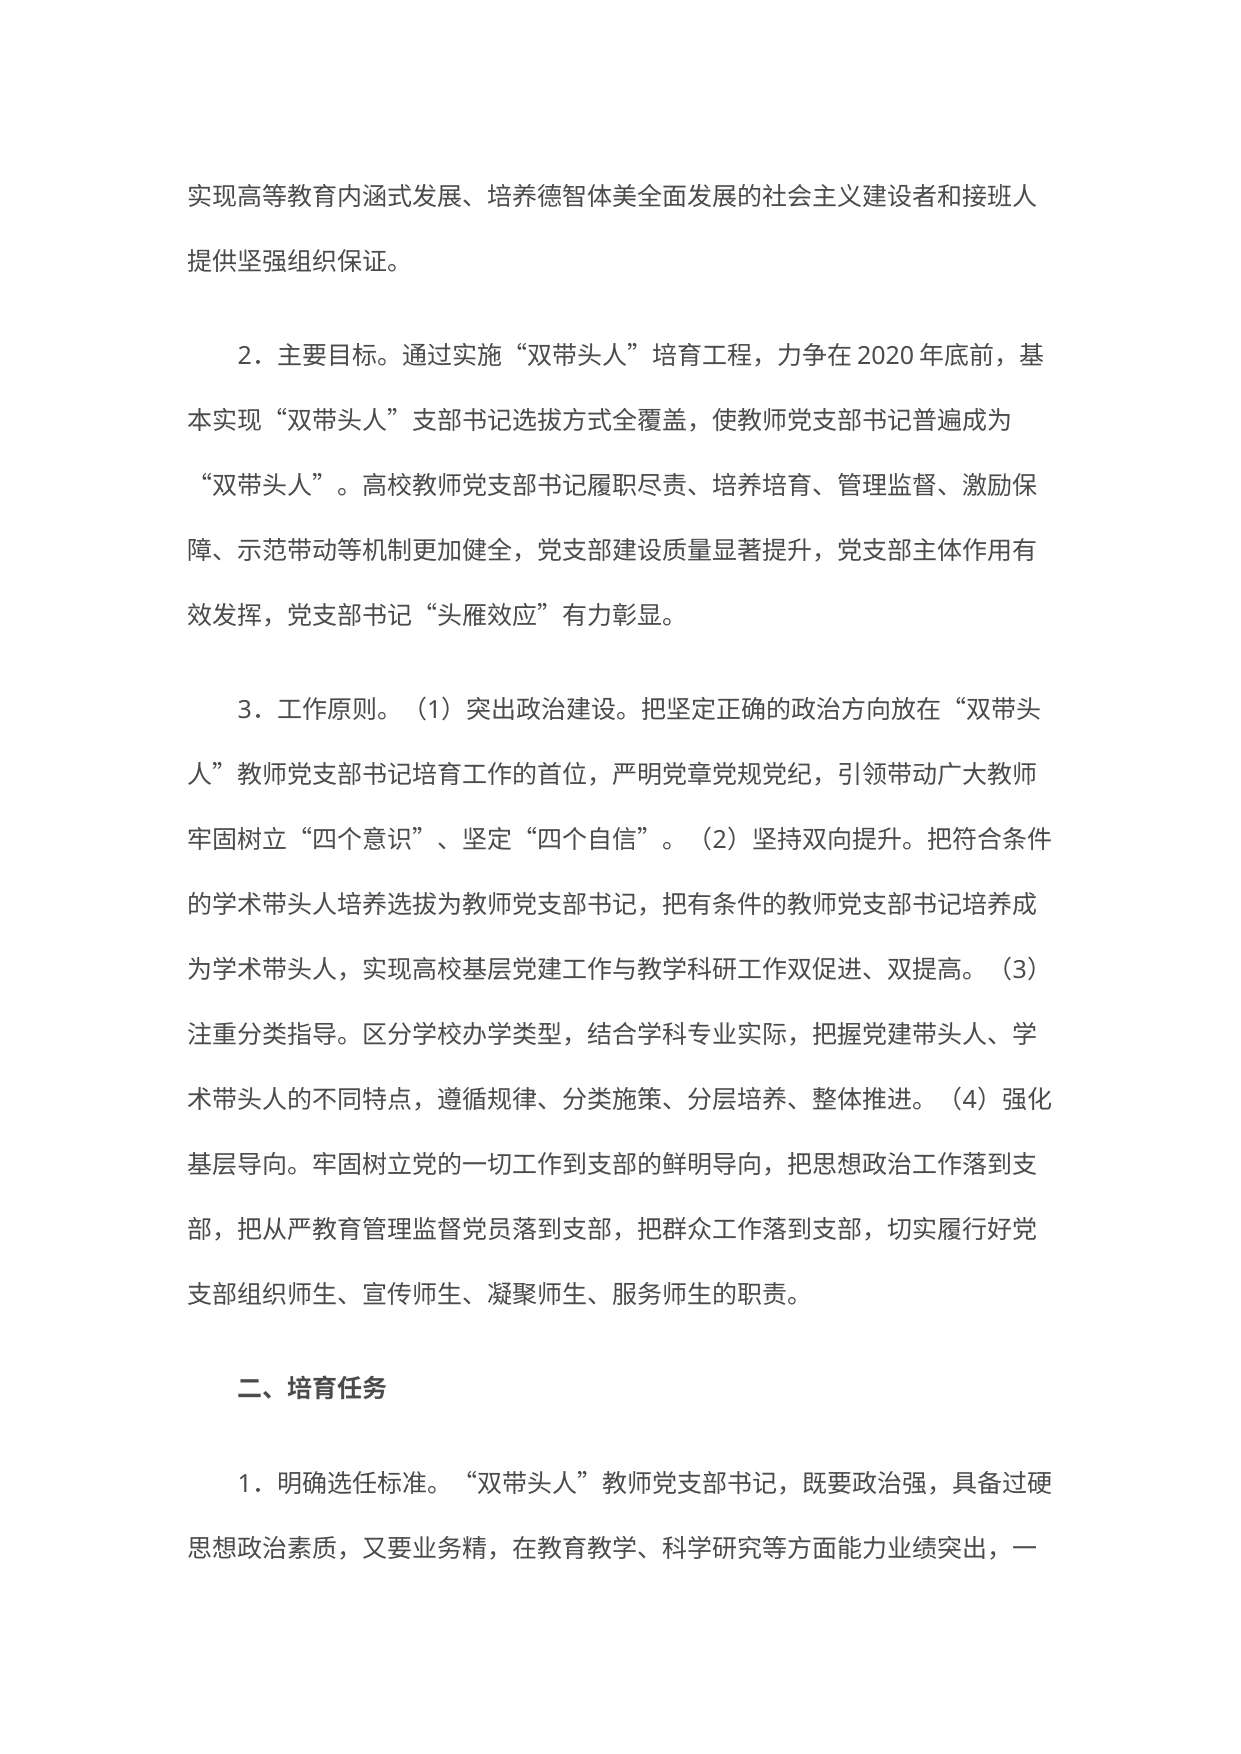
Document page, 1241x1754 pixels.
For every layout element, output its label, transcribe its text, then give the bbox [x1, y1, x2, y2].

text 3．工作原则。（1）突出政治建设。把坚定正确的政治方向放在“双带头人”教师党支部书记培育工作的首位，严明党章党规党纪，引领带动广大教师牢固树立“四个意识”、坚定“四个自信”。（2）坚持双向提升。把符合条件的学术带头人培养选拔为教师党支部书记，把有条件的教师党支部书记培养成为学术带头人，实现高校基层党建工作与教学科研工作双促进、双提高。（3）注重分类指导。区分学校办学类型，结合学科专业实际，把握党建带头人、学术带头人的不同特点，遵循规律、分类施策、分层培养、整体推进。（4）强化基层导向。牢固树立党的一切工作到支部的鲜明导向，把思想政治工作落到支部，把从严教育管理监督党员落到支部，把群众工作落到支部，切实履行好党支部组织师生、宣传师生、凝聚师生、服务师生的职责。 [187, 675, 1053, 1325]
text 2．主要目标。通过实施“双带头人”培育工程，力争在2020年底前，基本实现“双带头人”支部书记选拔方式全覆盖，使教师党支部书记普遍成为“双带头人”。高校教师党支部书记履职尽责、培养培育、管理监督、激励保障、示范带动等机制更加健全，党支部建设质量显著提升，党支部主体作用有效发挥，党支部书记“头雁效应”有力彰显。 [187, 321, 1053, 646]
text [187, 162, 1053, 292]
text 二、培育任务 [187, 1354, 1053, 1419]
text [187, 1449, 1053, 1579]
